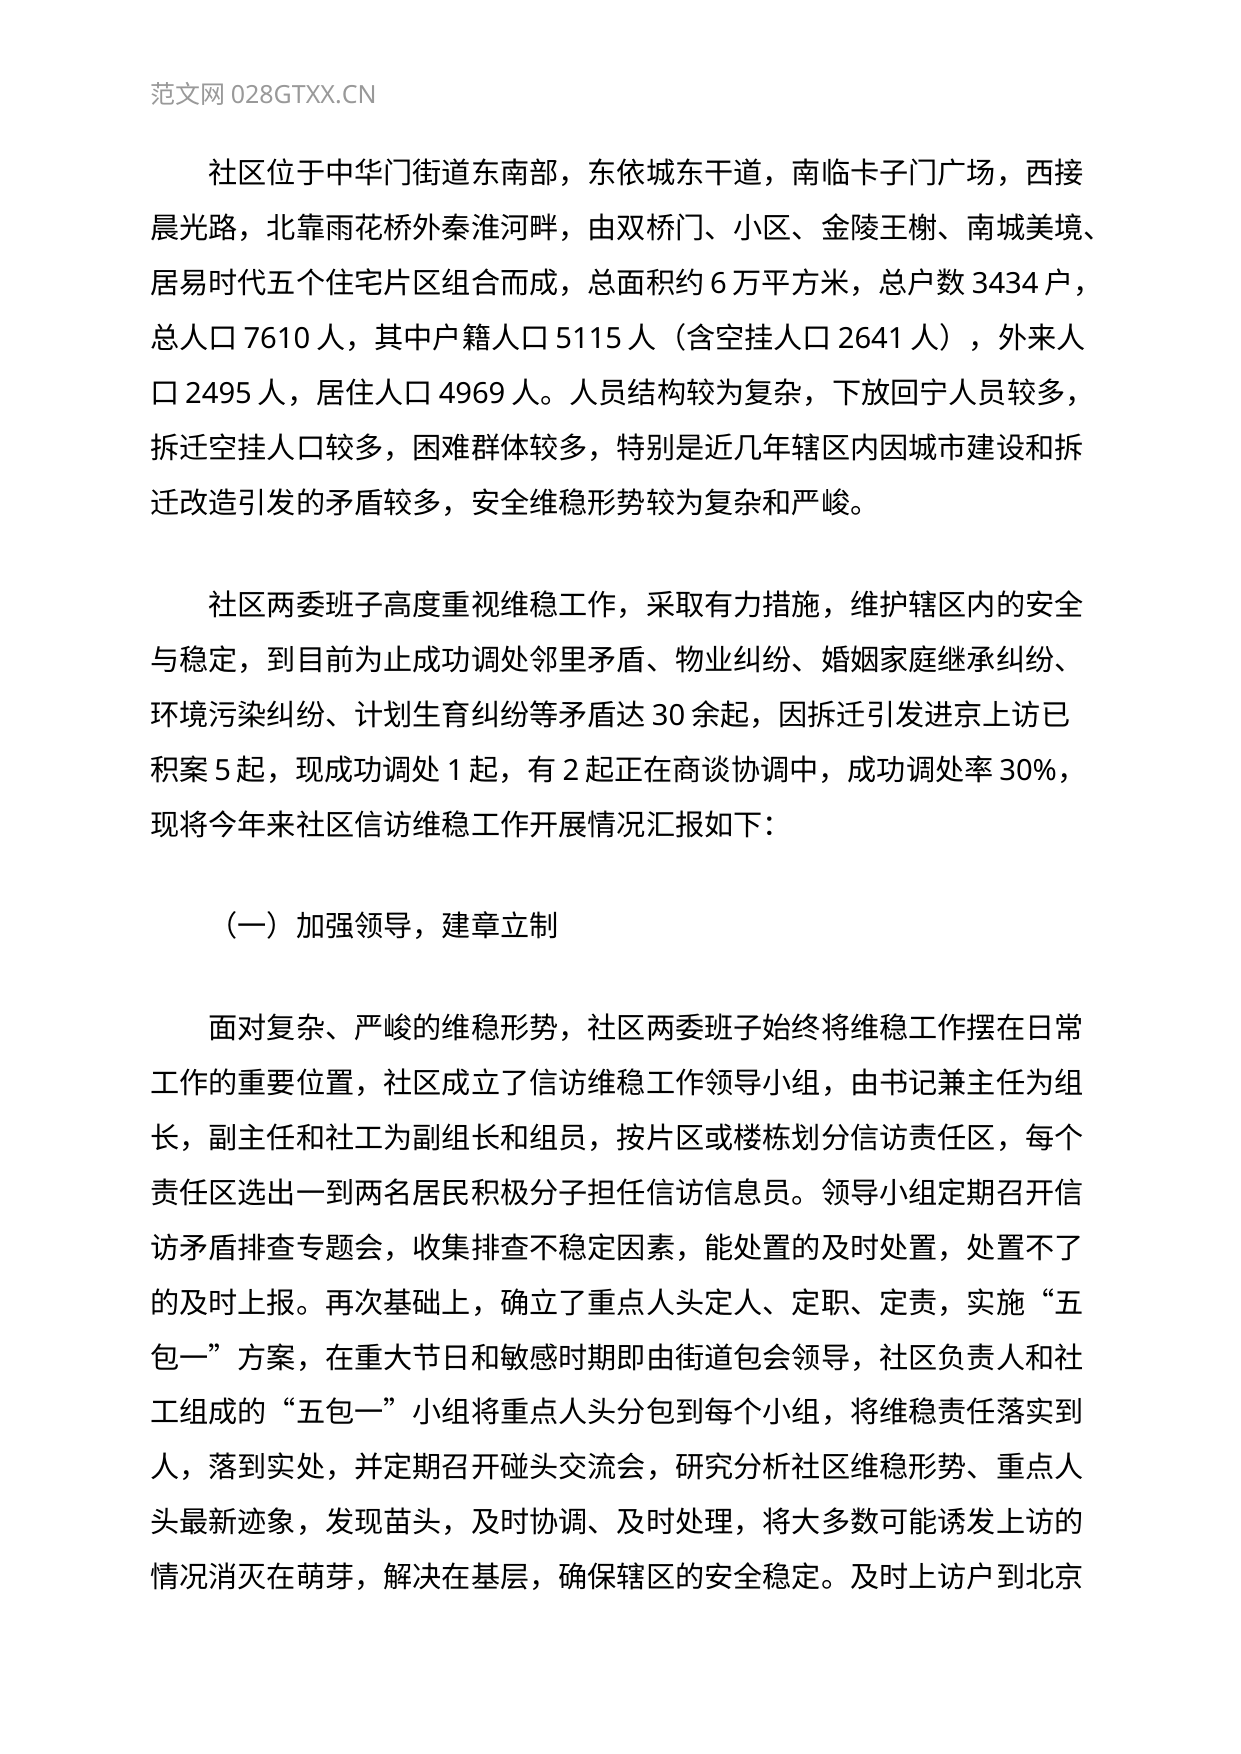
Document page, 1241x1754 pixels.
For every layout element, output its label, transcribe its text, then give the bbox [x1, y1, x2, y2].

text （一）加强领导，建章立制 [150, 903, 1090, 945]
text 社区位于中华门街道东南部，东依城东干道，南临卡子门广场，西接晨光路，北靠雨花桥外秦淮河畔，由双桥门、小区、金陵王榭、南城美境、居易时代五个住宅片区组合而成，总面积约6万平方米，总户数3434户，总人口7610人，其中户籍人口5115人（含空挂人口2641人），外来人口2495人，居住人口4969人。人员结构较为复杂，下放回宁人员较多，拆迁空挂人口较多，困难群体较多，特别是近几年辖区内因城市建设和拆迁改造引发的矛盾较多，安全维稳形势较为复杂和严峻。 [150, 150, 1090, 522]
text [150, 1005, 1090, 1596]
text 社区两委班子高度重视维稳工作，采取有力措施，维护辖区内的安全与稳定，到目前为止成功调处邻里矛盾、物业纠纷、婚姻家庭继承纠纷、环境污染纠纷、计划生育纠纷等矛盾达30余起，因拆迁引发进京上访已积案5起，现成功调处1起，有2起正在商谈协调中，成功调处率30%，现将今年来社区信访维稳工作开展情况汇报如下： [150, 581, 1090, 843]
